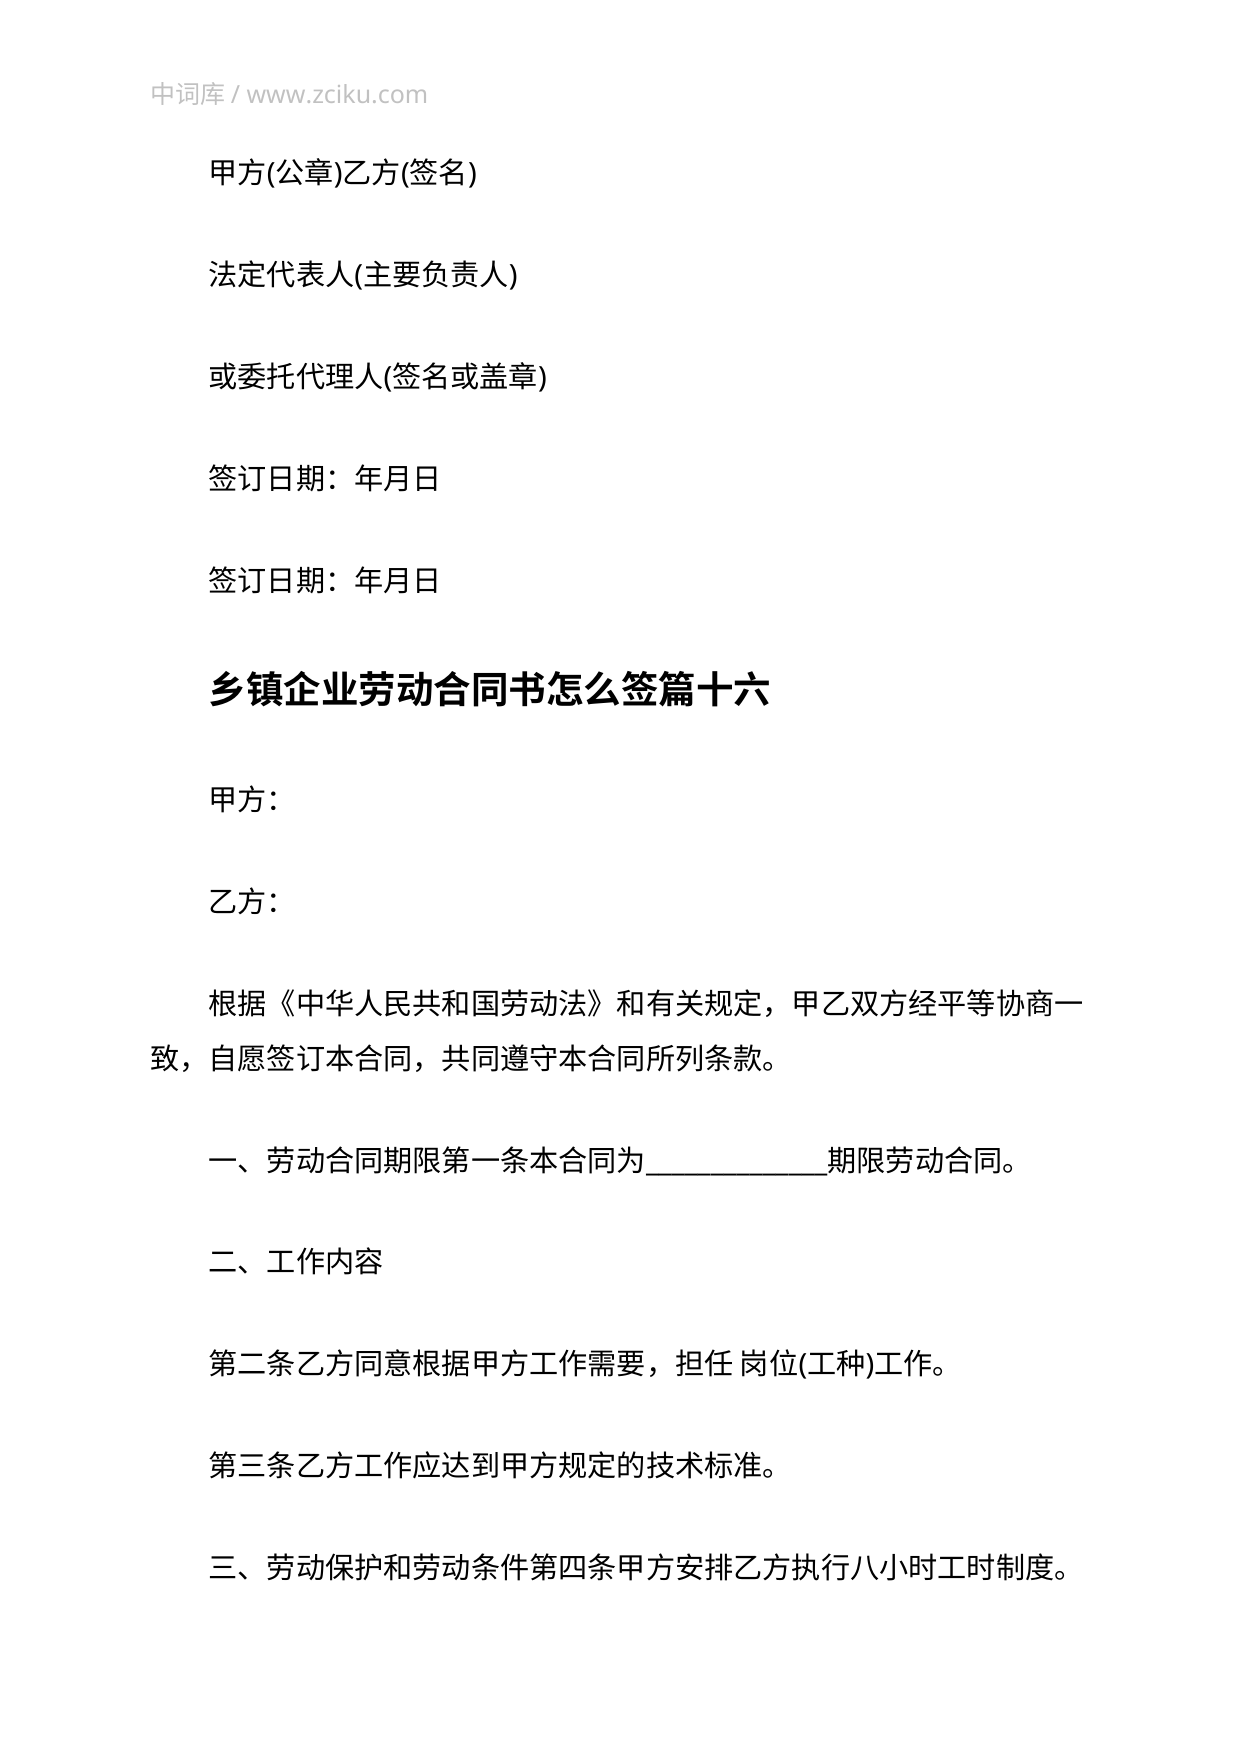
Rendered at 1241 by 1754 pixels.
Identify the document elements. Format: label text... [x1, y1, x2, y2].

text 签订日期：年月日 [150, 558, 1090, 600]
text 第二条乙方同意根据甲方工作需要，担任 岗位(工种)工作。 [150, 1341, 1090, 1383]
text 甲方(公章)乙方(签名) [150, 150, 1090, 192]
text 一、劳动合同期限第一条本合同为______________期限劳动合同。 [150, 1137, 1090, 1179]
text 甲方： [150, 777, 1090, 819]
text 签订日期：年月日 [150, 456, 1090, 498]
text 或委托代理人(签名或盖章) [150, 354, 1090, 396]
text 根据《中华人民共和国劳动法》和有关规定，甲乙双方经平等协商一致，自愿签订本合同，共同遵守本合同所列条款。 [150, 980, 1090, 1078]
text 乡镇企业劳动合同书怎么签篇十六 [150, 659, 1090, 714]
text 法定代表人(主要负责人) [150, 252, 1090, 294]
text 乙方： [150, 879, 1090, 921]
text 二、工作内容 [150, 1239, 1090, 1281]
text 第三条乙方工作应达到甲方规定的技术标准。 [150, 1443, 1090, 1485]
text 三、劳动保护和劳动条件第四条甲方安排乙方执行八小时工时制度。 [150, 1544, 1090, 1587]
